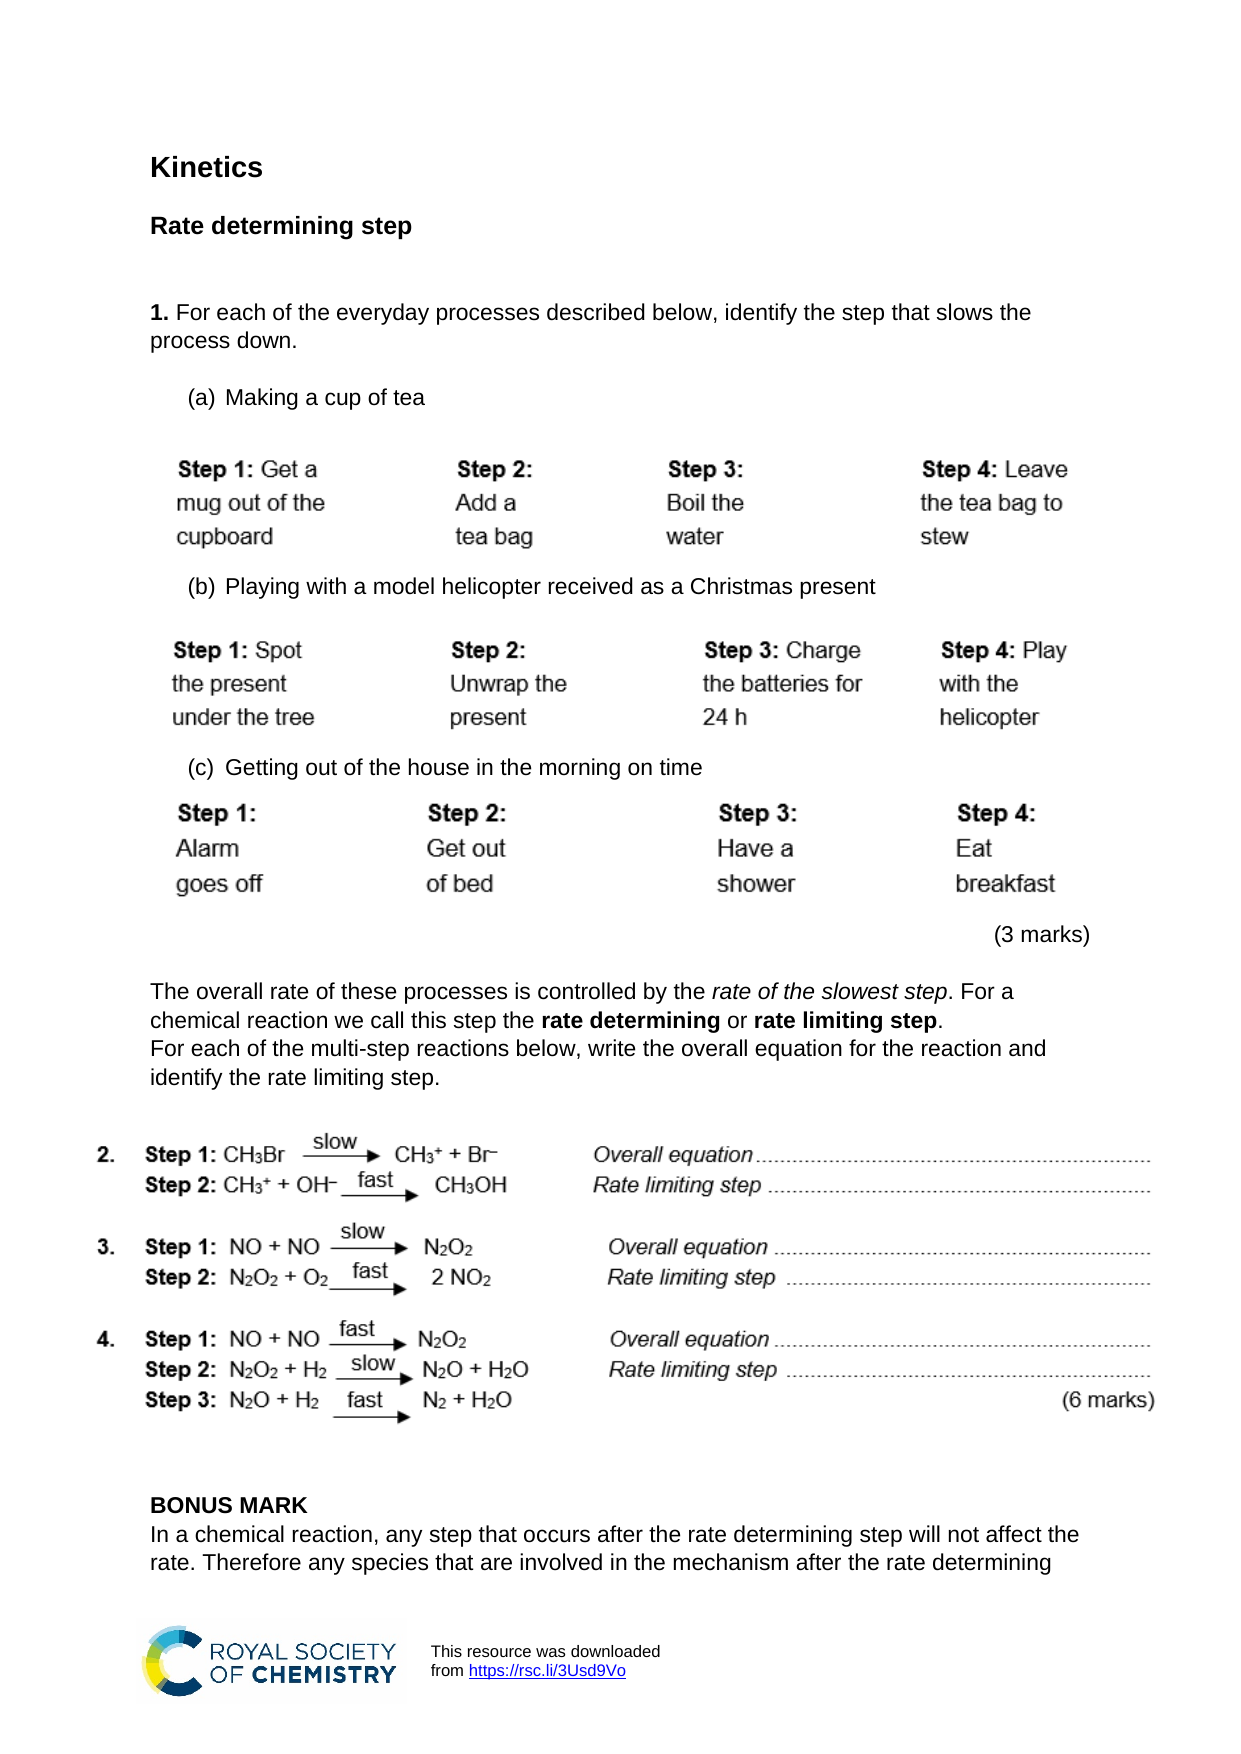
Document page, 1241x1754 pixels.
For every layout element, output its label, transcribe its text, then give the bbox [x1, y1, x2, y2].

picture [150, 782, 1091, 920]
list Playing with a model helicopter received as a Christmas present [187, 573, 1090, 599]
subtitle Kinetics [150, 150, 1090, 183]
picture [68, 1116, 1183, 1438]
picture [136, 1618, 407, 1704]
text (3 marks) [150, 921, 1090, 948]
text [150, 1521, 1090, 1575]
subtitle Rate determining step [150, 211, 1090, 240]
picture [150, 441, 1091, 571]
list Making a cup of tea [187, 384, 1090, 411]
text 1. For each of the everyday processes described below, identify the step that slows the process down. [150, 299, 1090, 354]
picture [150, 630, 1091, 753]
text For each of the multi-step reactions below, write the overall equation for the reaction and identify the rate limiting step. [150, 1035, 1090, 1090]
text BONUS MARK [150, 1492, 1090, 1518]
list Getting out of the house in the morning on time [187, 754, 1090, 781]
text The overall rate of these processes is controlled by the rate of the slowest step. For a chemical reaction we call this step the rate determining or rate limiting step. [150, 978, 1090, 1033]
